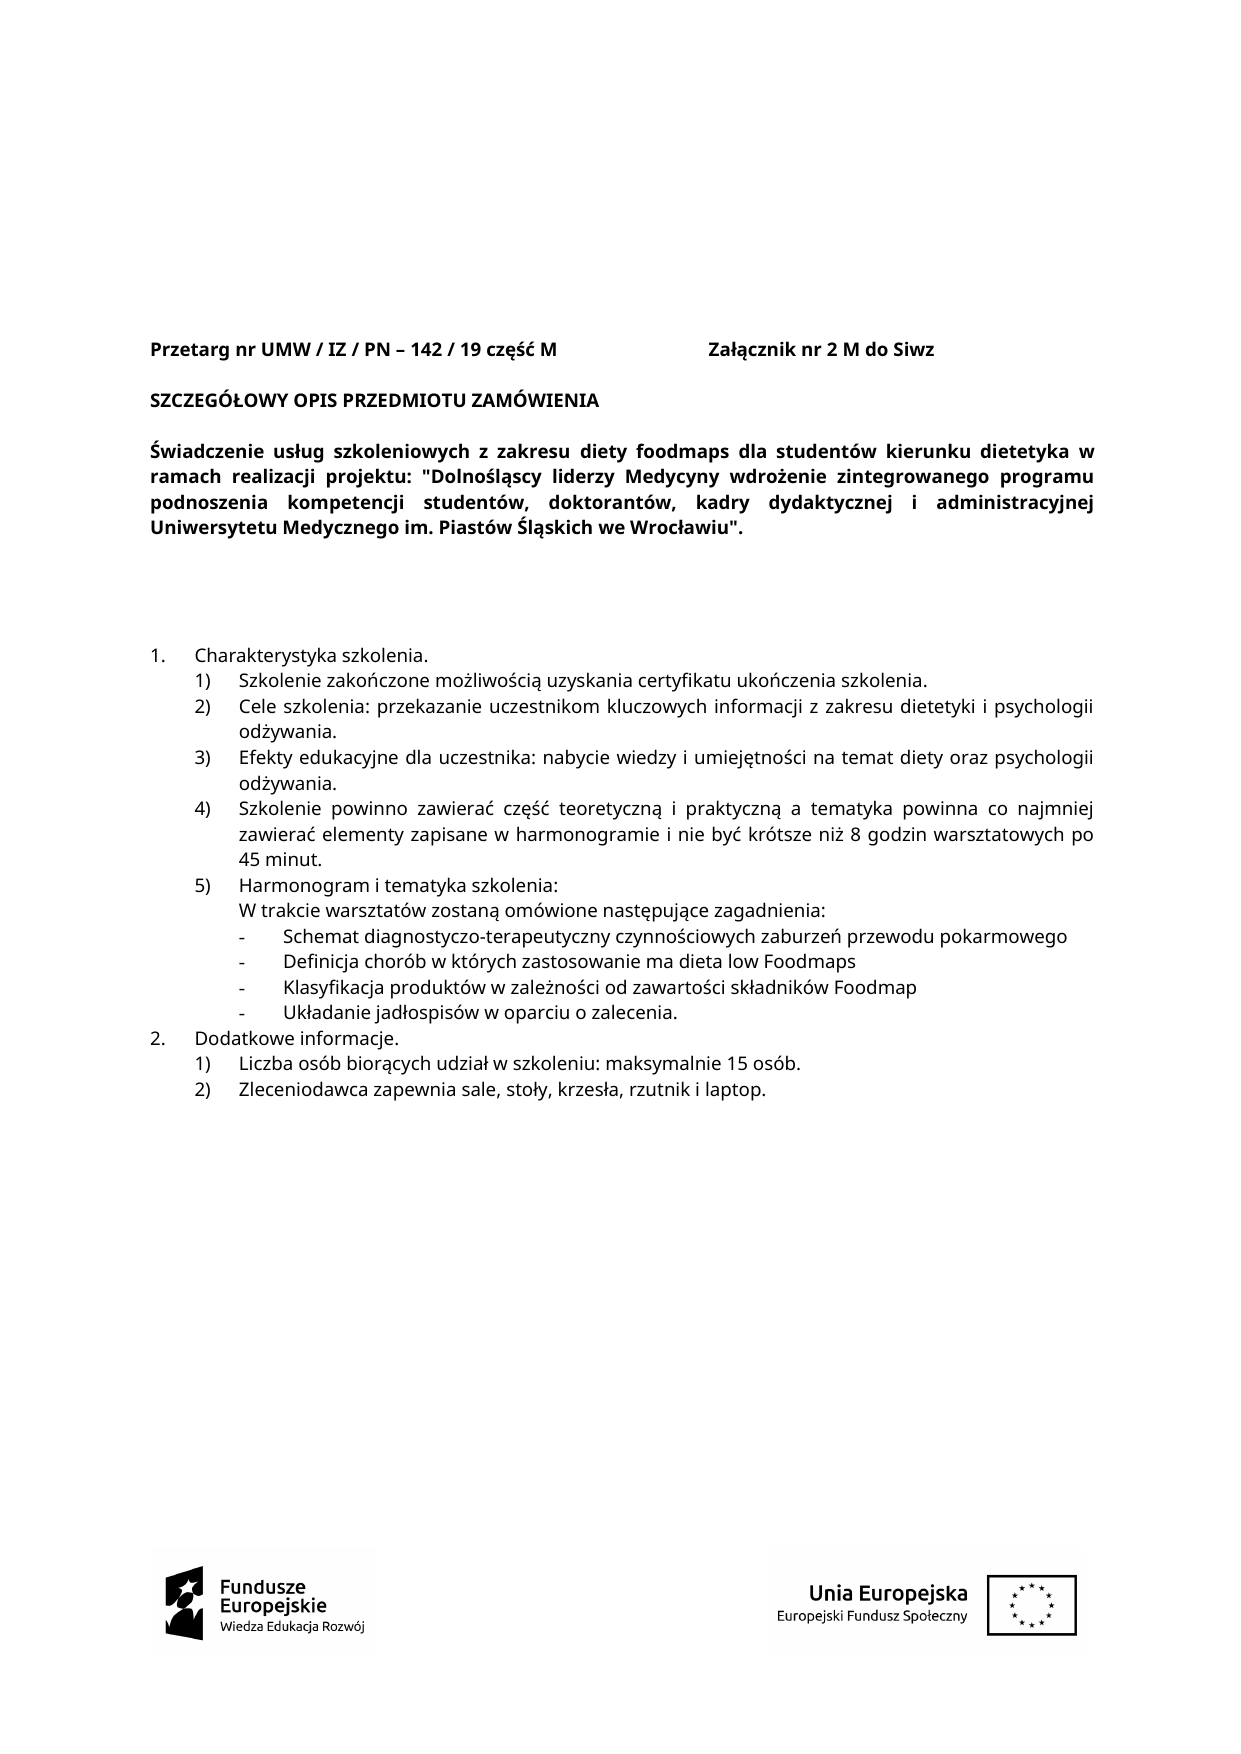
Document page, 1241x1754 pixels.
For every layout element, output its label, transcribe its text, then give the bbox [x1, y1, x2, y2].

list Liczba osób biorących udział w szkoleniu: maksymalnie 15 osób. [194, 1051, 1095, 1076]
list Szkolenie powinno zawierać część teoretyczną i praktyczną a tematyka powinna co najmniej zawierać elementy zapisane w harmonogramie i nie być krótsze niż 8 godzin warsztatowych po 45 minut. [194, 795, 1095, 872]
list Szkolenie zakończone możliwością uzyskania certyfikatu ukończenia szkolenia. [194, 668, 1095, 693]
list Klasyfikacja produktów w zależności od zawartości składników Foodmap [239, 974, 1095, 999]
text SZCZEGÓŁOWY OPIS PRZEDMIOTU ZAMÓWIENIA [150, 387, 1095, 413]
text W trakcie warsztatów zostaną omówione następujące zagadnienia: [239, 897, 1095, 923]
list Zleceniodawca zapewnia sale, stoły, krzesła, rzutnik i laptop. [194, 1076, 1095, 1102]
list Efekty edukacyjne dla uczestnika: nabycie wiedzy i umiejętności na temat diety oraz psychologii odżywania. [194, 744, 1095, 795]
list Schemat diagnostyczo-terapeutyczny czynnościowych zaburzeń przewodu pokarmowego [239, 923, 1095, 948]
picture [769, 1546, 1086, 1655]
picture [150, 1548, 379, 1655]
list Cele szkolenia: przekazanie uczestnikom kluczowych informacji z zakresu dietetyki i psychologii odżywania. [194, 693, 1095, 744]
text Przetarg nr UMW / IZ / PN – 142 / 19 część M Załącznik nr 2 M do Siwz [150, 336, 1095, 362]
list Harmonogram i tematyka szkolenia: [194, 872, 1095, 897]
list Dodatkowe informacje. [150, 1025, 1095, 1051]
text Świadczenie usług szkoleniowych z zakresu diety foodmaps dla studentów kierunku dietetyka w ramach realizacji projektu: "Dolnośląscy liderzy Medycyny wdrożenie zintegrowanego programu podnoszenia kompetencji studentów, doktorantów, kadry dydaktycznej i administracyjnej Uniwersytetu Medycznego im. Piastów Śląskich we Wrocławiu". [150, 438, 1095, 540]
list Układanie jadłospisów w oparciu o zalecenia. [239, 999, 1095, 1025]
list Definicja chorób w których zastosowanie ma dieta low Foodmaps [239, 948, 1095, 974]
list Charakterystyka szkolenia. [150, 642, 1095, 668]
